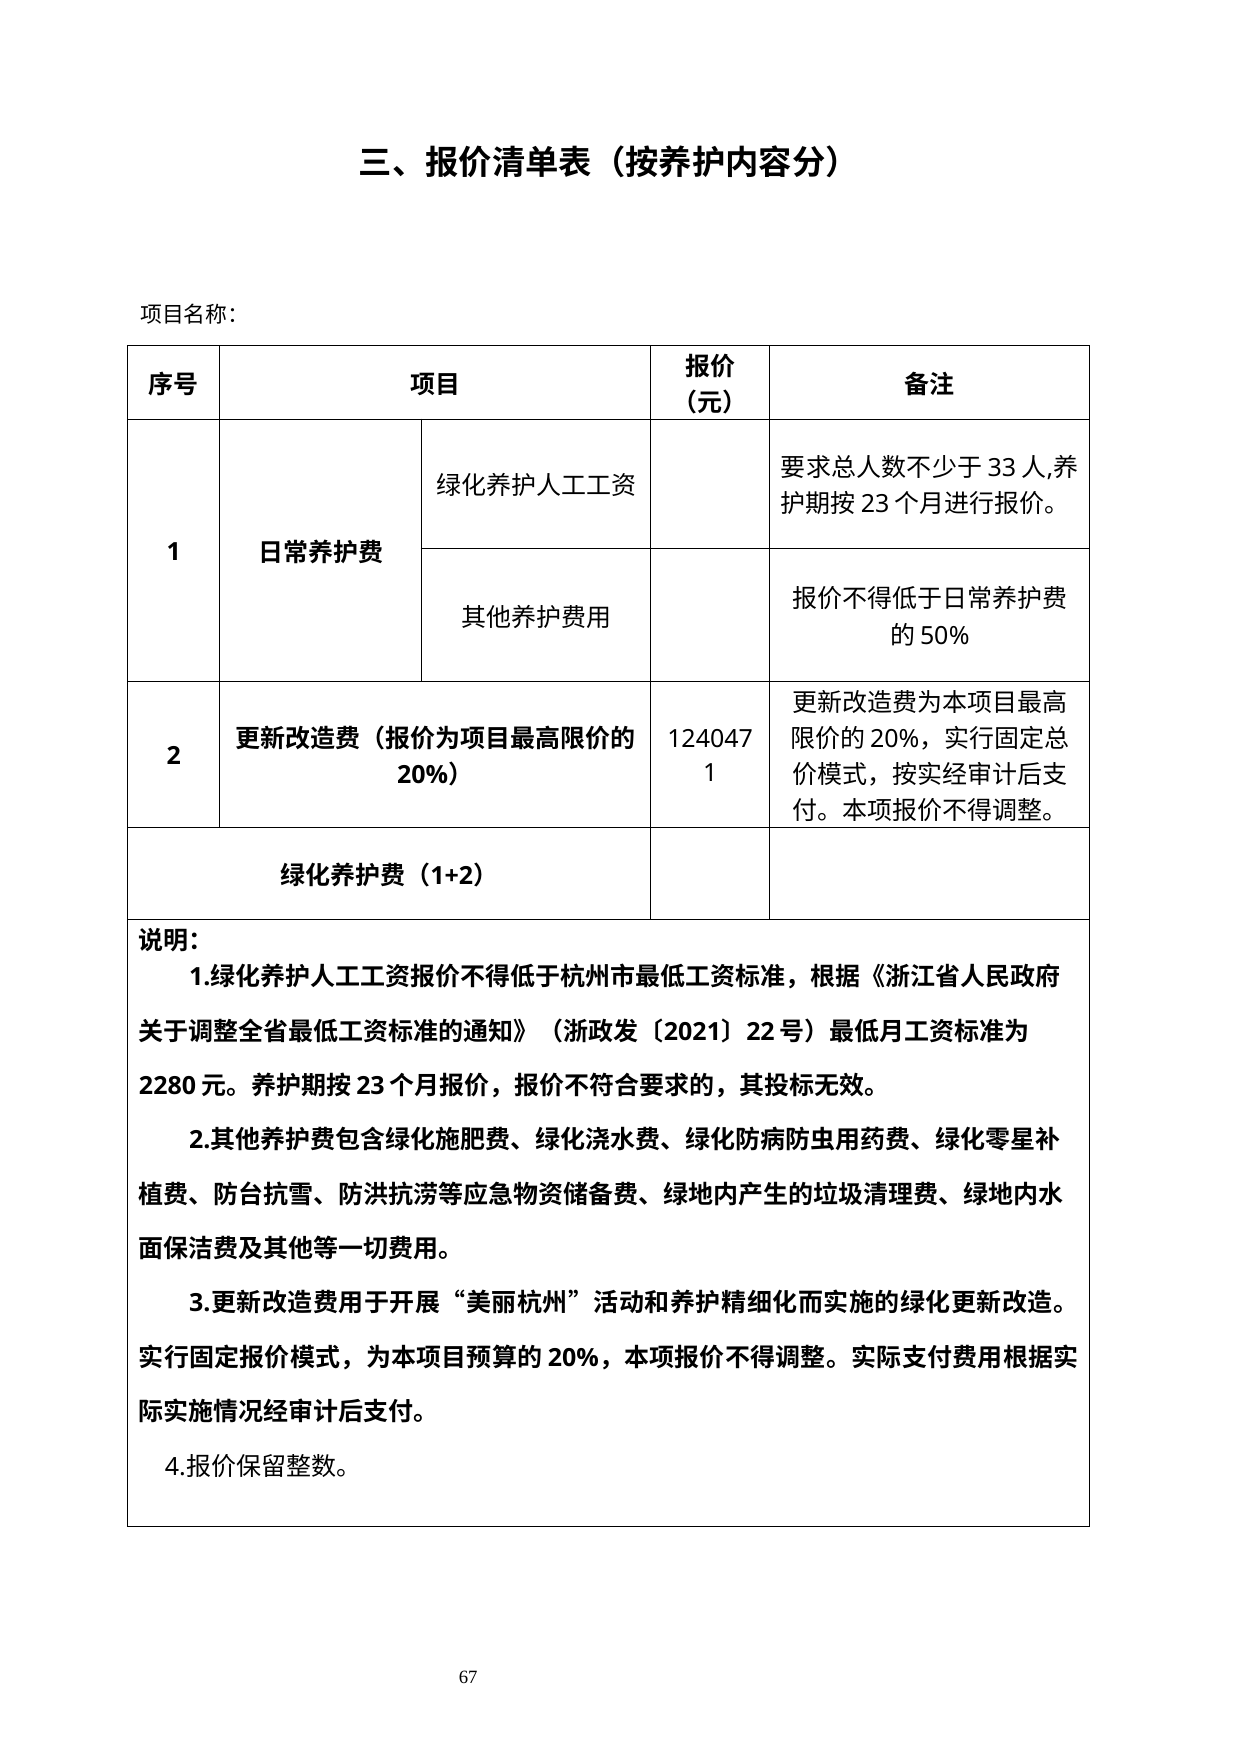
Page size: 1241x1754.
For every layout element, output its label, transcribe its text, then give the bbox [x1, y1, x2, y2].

table_cell 其他养护费用 [422, 549, 650, 681]
table_cell 1 [128, 420, 219, 681]
table_cell 日常养护费 [220, 420, 421, 681]
table_cell [651, 549, 769, 681]
table_header 备注 [770, 346, 1089, 418]
table_cell 说明： 绿化养护人工工资报价不得低于杭州市最低工资标准，根据《浙江省人民政府关于调整全省最低工资标准的通知》（浙政发〔2021〕22号）最低月工资标准为2280元。养护期按23个月报价，报价不符合要求的，其投标无效。 其他养护费包含绿化施肥费、绿化浇水费、绿化防病防虫用药费、绿化零星补植费、防台抗雪、防洪抗涝等应急物资储备费、绿地内产生的垃圾清理费、绿地内水面保洁费及其他等一切费用。 3.更新改造费用于开展“美丽杭州”活动和养护精细化而实施的绿化更新改造。实行固定报价模式，为本项目预算的20%，本项报价不得调整。实际支付费用根据实际实施情况经审计后支付。 4.报价保留整数。 [128, 920, 1089, 1526]
table_header 项目 [220, 346, 650, 418]
table_cell 要求总人数不少于33人,养护期按23个月进行报价。 [770, 420, 1089, 548]
table_cell [651, 828, 769, 919]
table_cell [651, 420, 769, 548]
table_cell [770, 828, 1089, 919]
text 项目名称： [140, 297, 1077, 329]
table_cell 更新改造费为本项目最高限价的20%，实行固定总价模式，按实经审计后支付。本项报价不得调整。 [770, 682, 1089, 827]
table_header 序号 [128, 346, 219, 418]
table_cell 更新改造费（报价为项目最高限价的20%） [220, 682, 650, 827]
table_cell 1240471 [651, 682, 769, 827]
list 三、报价清单表（按养护内容分） [140, 136, 1077, 184]
table_cell 2 [128, 682, 219, 827]
table_cell 报价不得低于日常养护费的50% [770, 549, 1089, 681]
table_cell 绿化养护人工工资 [422, 420, 650, 548]
table_header 报价（元） [651, 346, 769, 418]
table_cell 绿化养护费（1+2） [128, 828, 650, 919]
